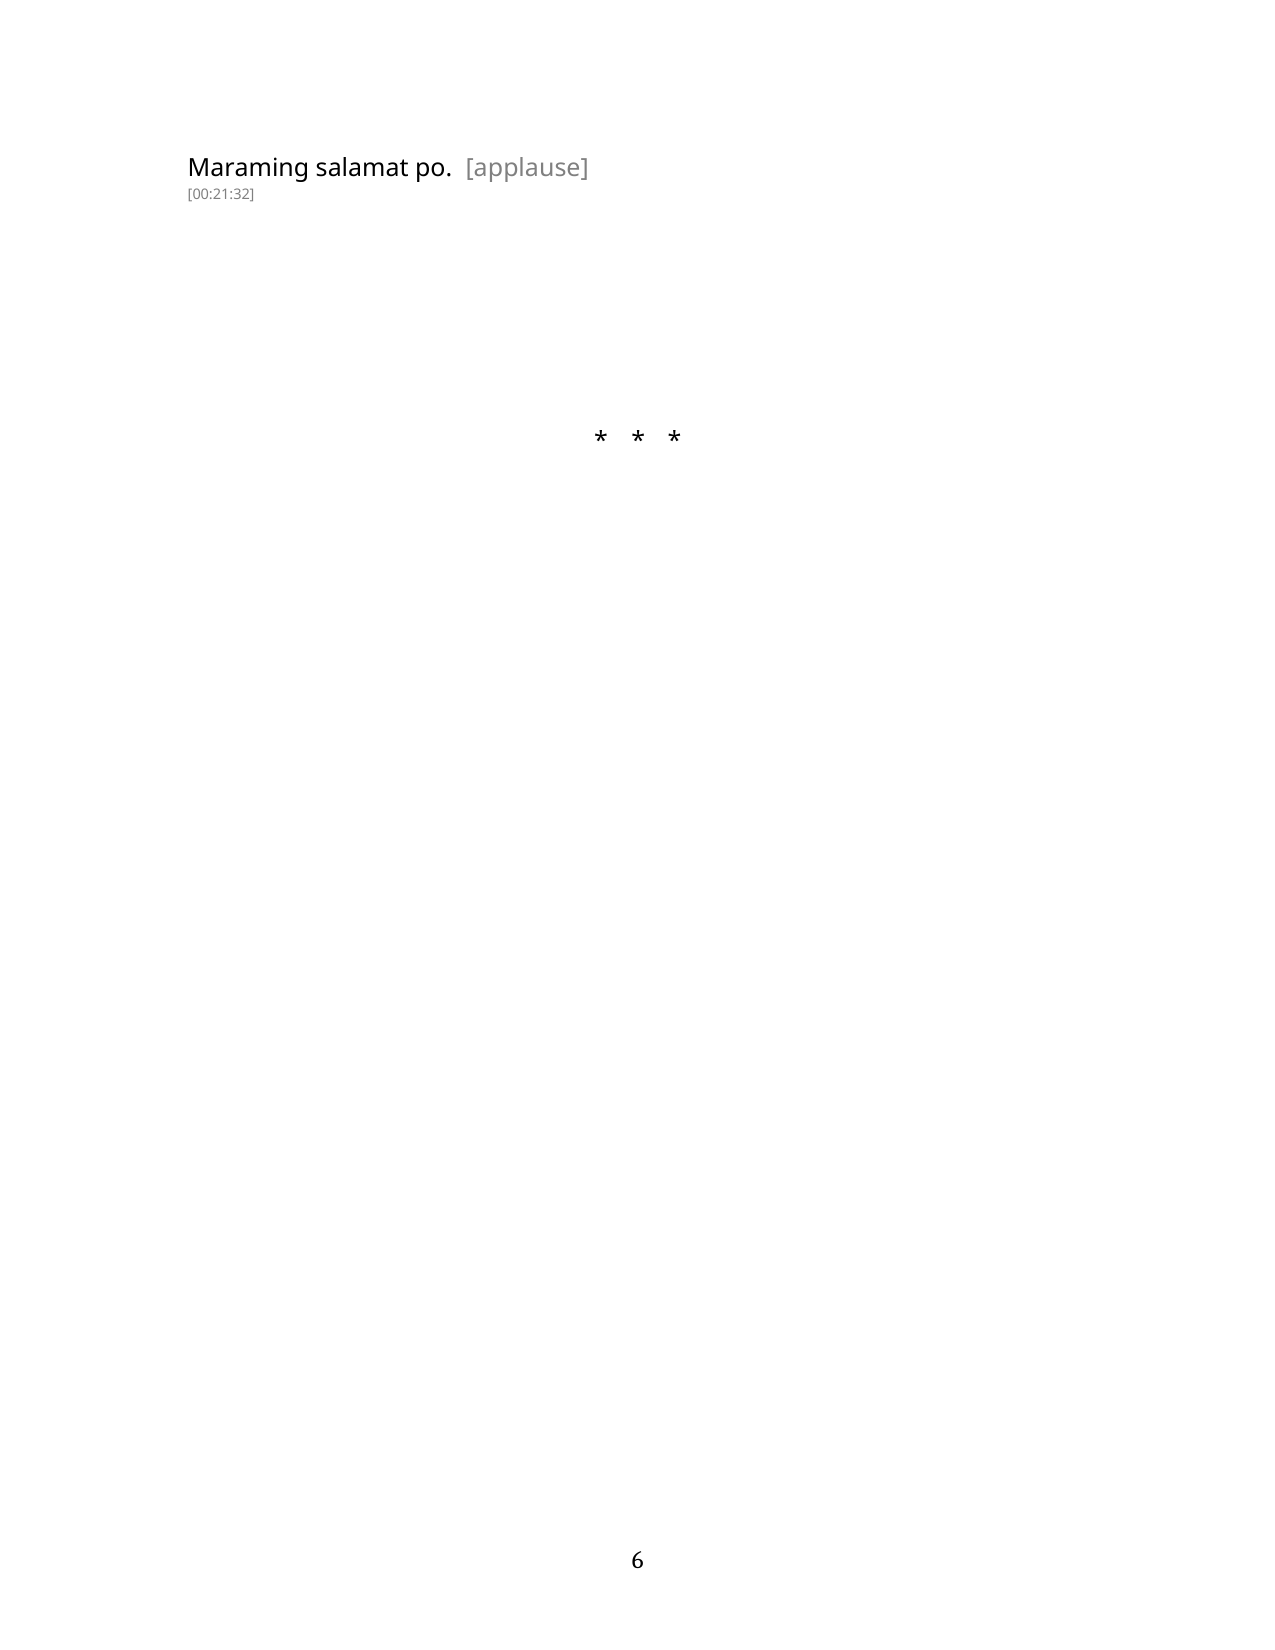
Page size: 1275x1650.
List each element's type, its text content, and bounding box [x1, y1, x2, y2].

text [00:21:32] [187, 184, 1087, 218]
text *W*M* [187, 422, 1087, 457]
text Maraming salamat po. [applause] [187, 150, 1087, 184]
